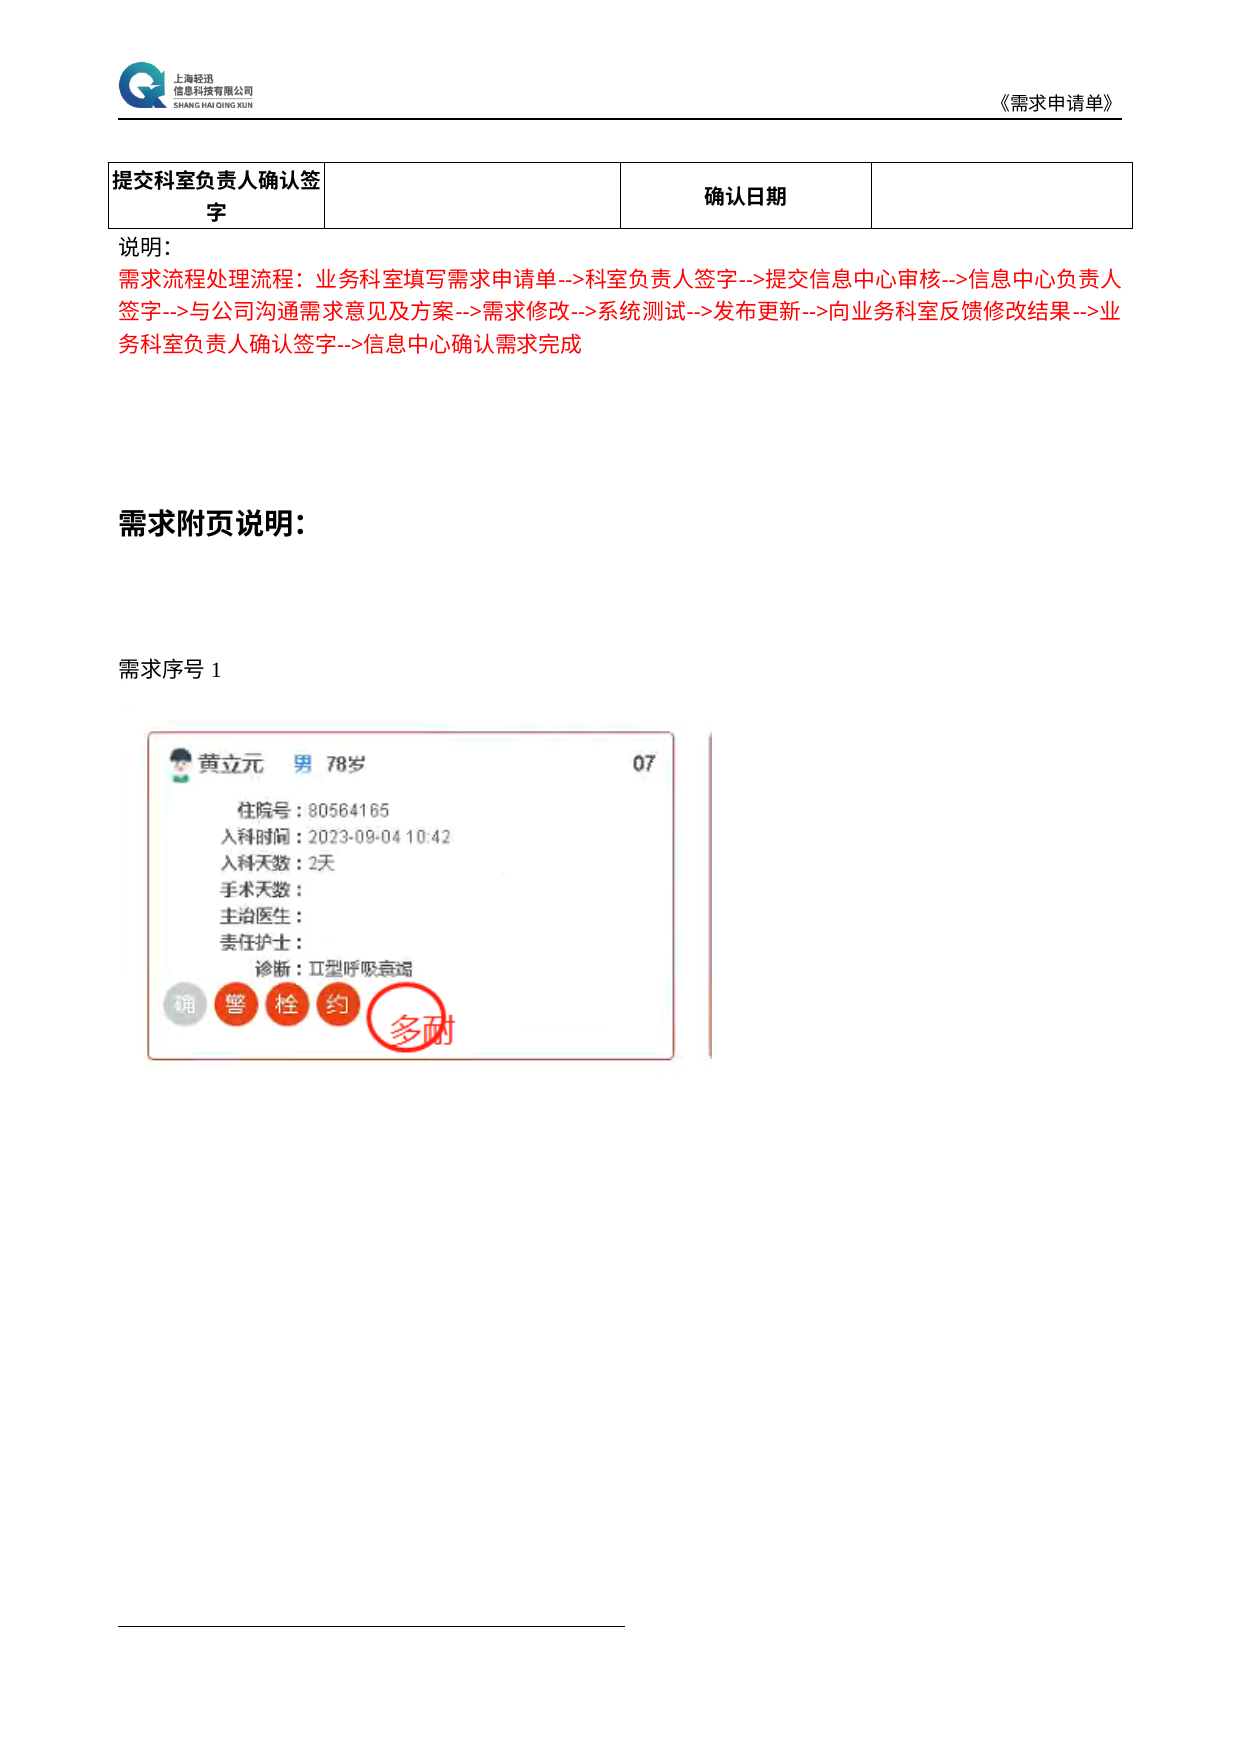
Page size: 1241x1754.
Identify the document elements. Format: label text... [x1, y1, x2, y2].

table_cell [872, 163, 1132, 228]
text 需求流程处理流程：业务科室填写需求申请单-->科室负责人签字-->提交信息中心审核-->信息中心负责人签字-->与公司沟通需求意见及方案-->需求修改-->系统测试-->发布更新-->向业务科室反馈修改结果-->业务科室负责人确认签字-->信息中心确认需求完成 [118, 262, 1122, 359]
picture [118, 61, 253, 108]
table_cell 确认日期 [621, 163, 871, 228]
text 需求序号 1 [118, 652, 1122, 684]
text 需求附页说明： [118, 489, 1122, 554]
table_cell [325, 163, 620, 228]
text 说明： [118, 229, 1122, 262]
table_cell 提交科室负责人确认签字 [109, 163, 324, 228]
picture [118, 684, 712, 1095]
